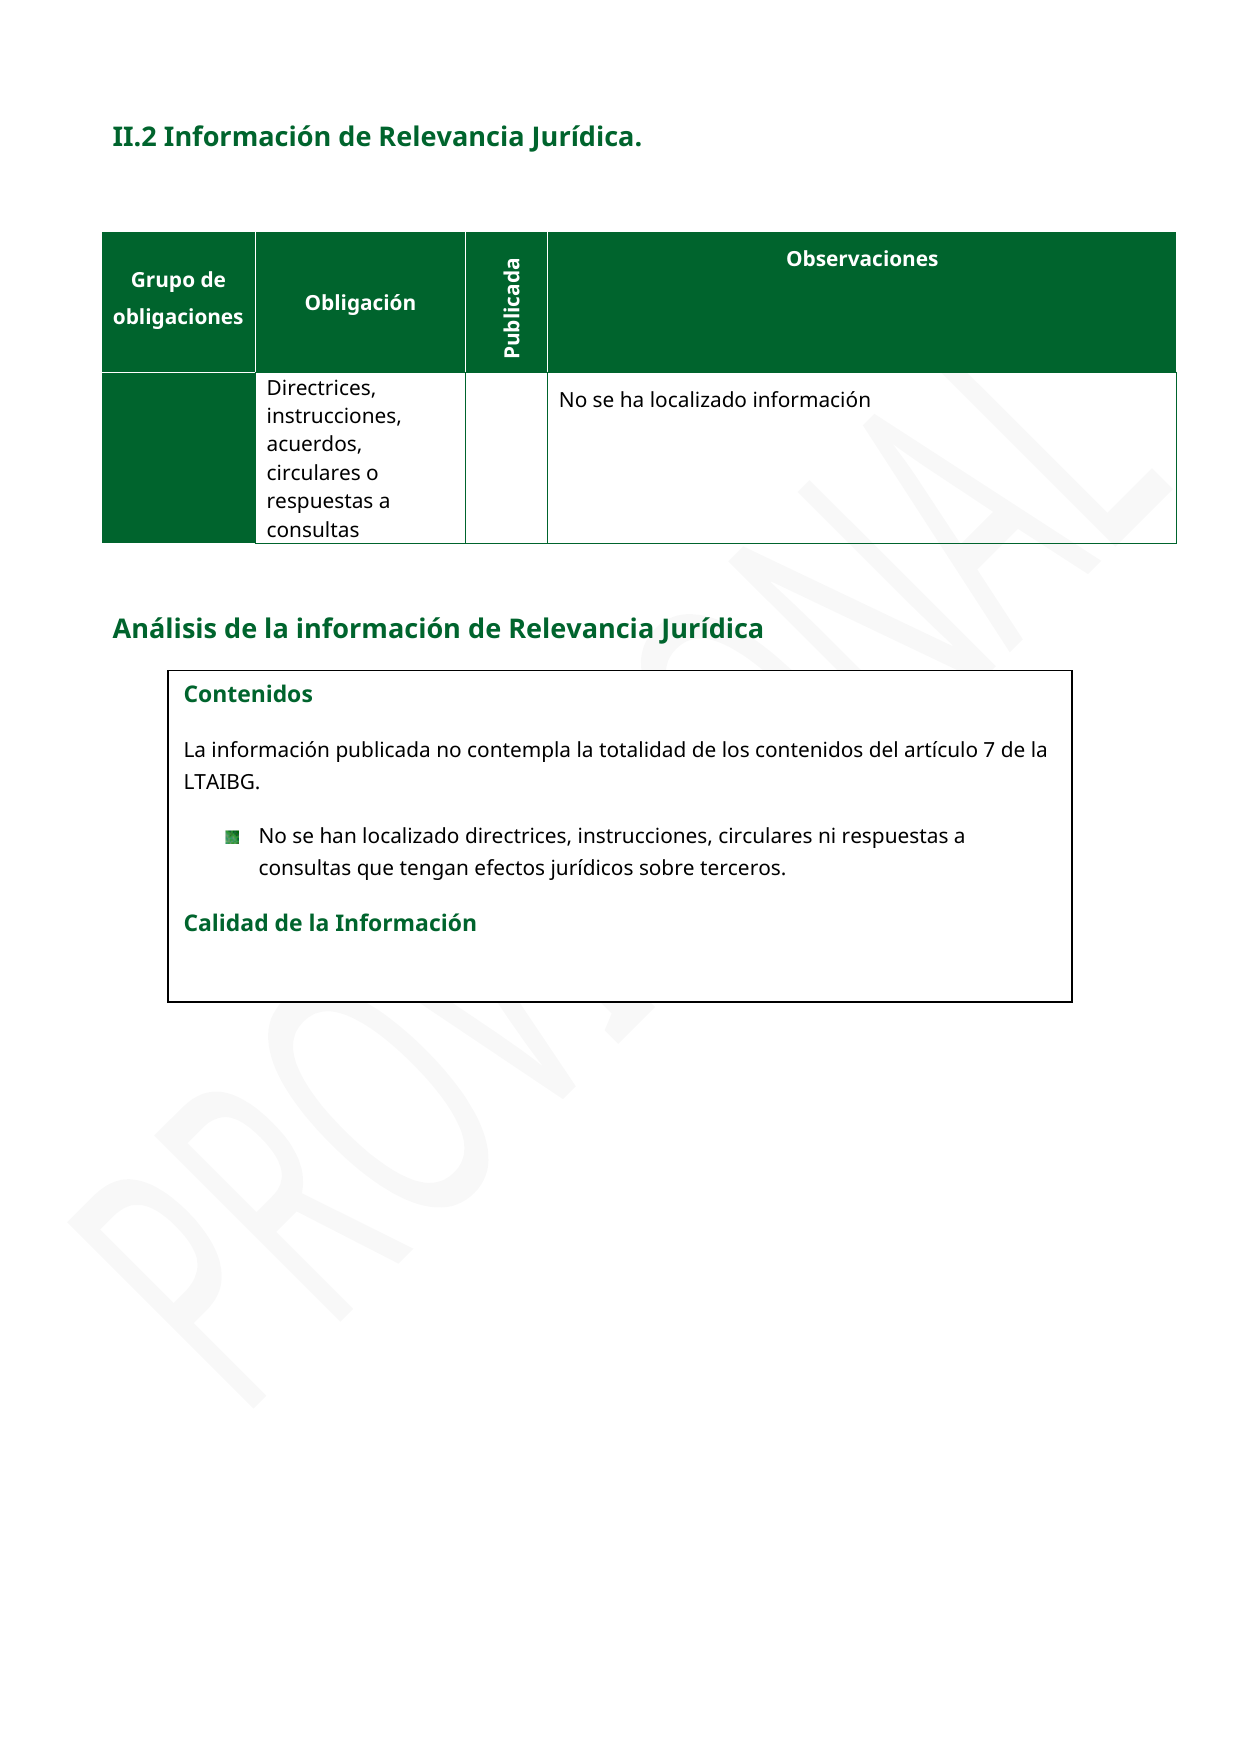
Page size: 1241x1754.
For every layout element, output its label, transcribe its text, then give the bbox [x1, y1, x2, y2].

table_cell Directrices, instrucciones, acuerdos, circulares o respuestas a consultas [256, 373, 465, 543]
table_header Grupo de obligaciones [102, 232, 255, 372]
table_header Observaciones [548, 232, 1176, 372]
text II.2 Información de Relevancia Jurídica. [112, 117, 1165, 154]
picture [221, 826, 239, 844]
table_cell [466, 373, 547, 543]
table_cell [102, 373, 255, 543]
table_header Publicada [466, 232, 547, 372]
table_cell No se ha localizado información [548, 373, 1176, 543]
table_header Obligación [256, 232, 465, 372]
text Análisis de la información de Relevancia Jurídica [112, 610, 1165, 647]
